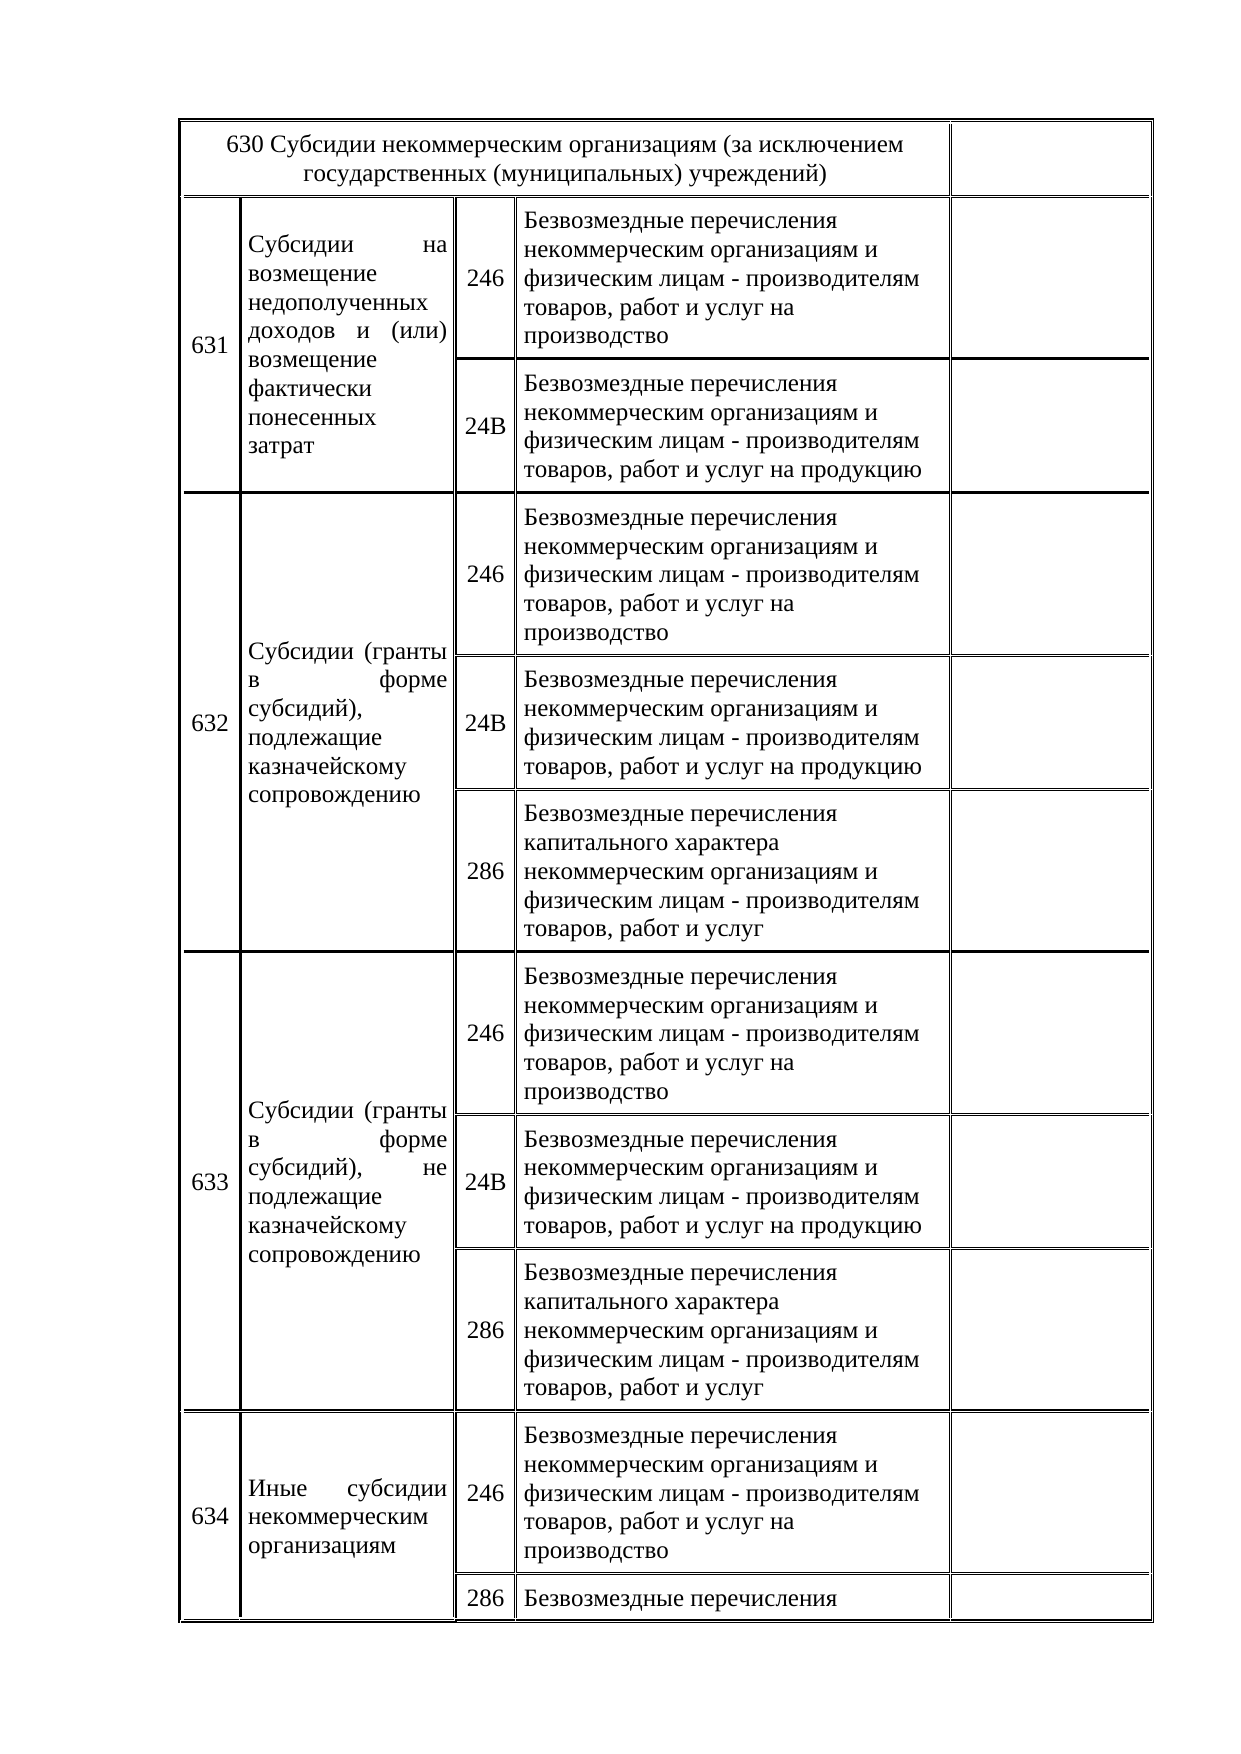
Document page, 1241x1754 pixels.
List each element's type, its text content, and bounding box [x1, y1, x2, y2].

table_cell Безвозмездные перечисления капитального характера некоммерческим организациям и физическим лицам - производителям товаров, работ и услуг [517, 791, 949, 950]
table_cell [952, 654, 1151, 787]
table_cell 630 Субсидии некоммерческим организациям (за исключением государственных (муниципальных) учреждений) [181, 122, 951, 194]
table_cell [952, 357, 1151, 491]
table_cell [952, 491, 1151, 653]
table_cell Безвозмездные перечисления некоммерческим организациям и физическим лицам - производителям товаров, работ и услуг на производство [517, 198, 949, 357]
table_cell 246 [457, 198, 514, 357]
table_cell [951, 122, 1151, 194]
table_cell 286 [457, 791, 514, 950]
table_cell Субсидии (гранты в форме субсидий), не подлежащие казначейскому сопровождению [242, 953, 453, 1409]
table_cell Безвозмездные перечисления некоммерческим организациям и физическим лицам - производителям товаров, работ и услуг на продукцию [517, 360, 949, 491]
table_cell 246 [457, 953, 514, 1113]
table_cell 634 [181, 1409, 240, 1619]
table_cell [516, 1575, 951, 1619]
table_cell [952, 788, 1151, 950]
table_cell 246 [457, 494, 514, 653]
table_cell [951, 1572, 1152, 1619]
table_cell Безвозмездные перечисления некоммерческим организациям и физическим лицам - производителям товаров, работ и услуг на производство [517, 1413, 949, 1572]
table_cell 24В [457, 360, 514, 491]
table_cell [952, 950, 1151, 1113]
table_cell [952, 1246, 1151, 1409]
table_cell 286 [455, 1575, 516, 1619]
table_cell 286 [457, 1250, 514, 1409]
table_cell [951, 1113, 1152, 1246]
table_cell Безвозмездные перечисления некоммерческим организациям и физическим лицам - производителям товаров, работ и услуг на продукцию [517, 1116, 949, 1246]
table_cell [952, 1409, 1151, 1572]
table_cell Безвозмездные перечисления некоммерческим организациям и физическим лицам - производителям товаров, работ и услуг на производство [517, 953, 949, 1113]
table_cell [952, 195, 1151, 357]
table_cell Безвозмездные перечисления некоммерческим организациям и физическим лицам - производителям товаров, работ и услуг на продукцию [517, 657, 949, 787]
table_cell Иные субсидии некоммерческим организациям [240, 1409, 455, 1619]
table_cell 633 [181, 950, 239, 1409]
table_cell 246 [457, 1413, 514, 1572]
table_cell 24В [457, 657, 514, 787]
table_cell 24В [457, 1116, 514, 1246]
table_cell 631 [181, 195, 239, 491]
table_cell Безвозмездные перечисления капитального характера некоммерческим организациям и физическим лицам - производителям товаров, работ и услуг [517, 1250, 949, 1409]
table_cell 632 [181, 491, 239, 950]
table_cell Субсидии (гранты в форме субсидий), подлежащие казначейскому сопровождению [242, 494, 453, 950]
table_cell Субсидии на возмещение недополученных доходов и (или) возмещение фактически понесенных затрат [242, 198, 453, 491]
table_cell Безвозмездные перечисления некоммерческим организациям и физическим лицам - производителям товаров, работ и услуг на производство [517, 494, 949, 653]
